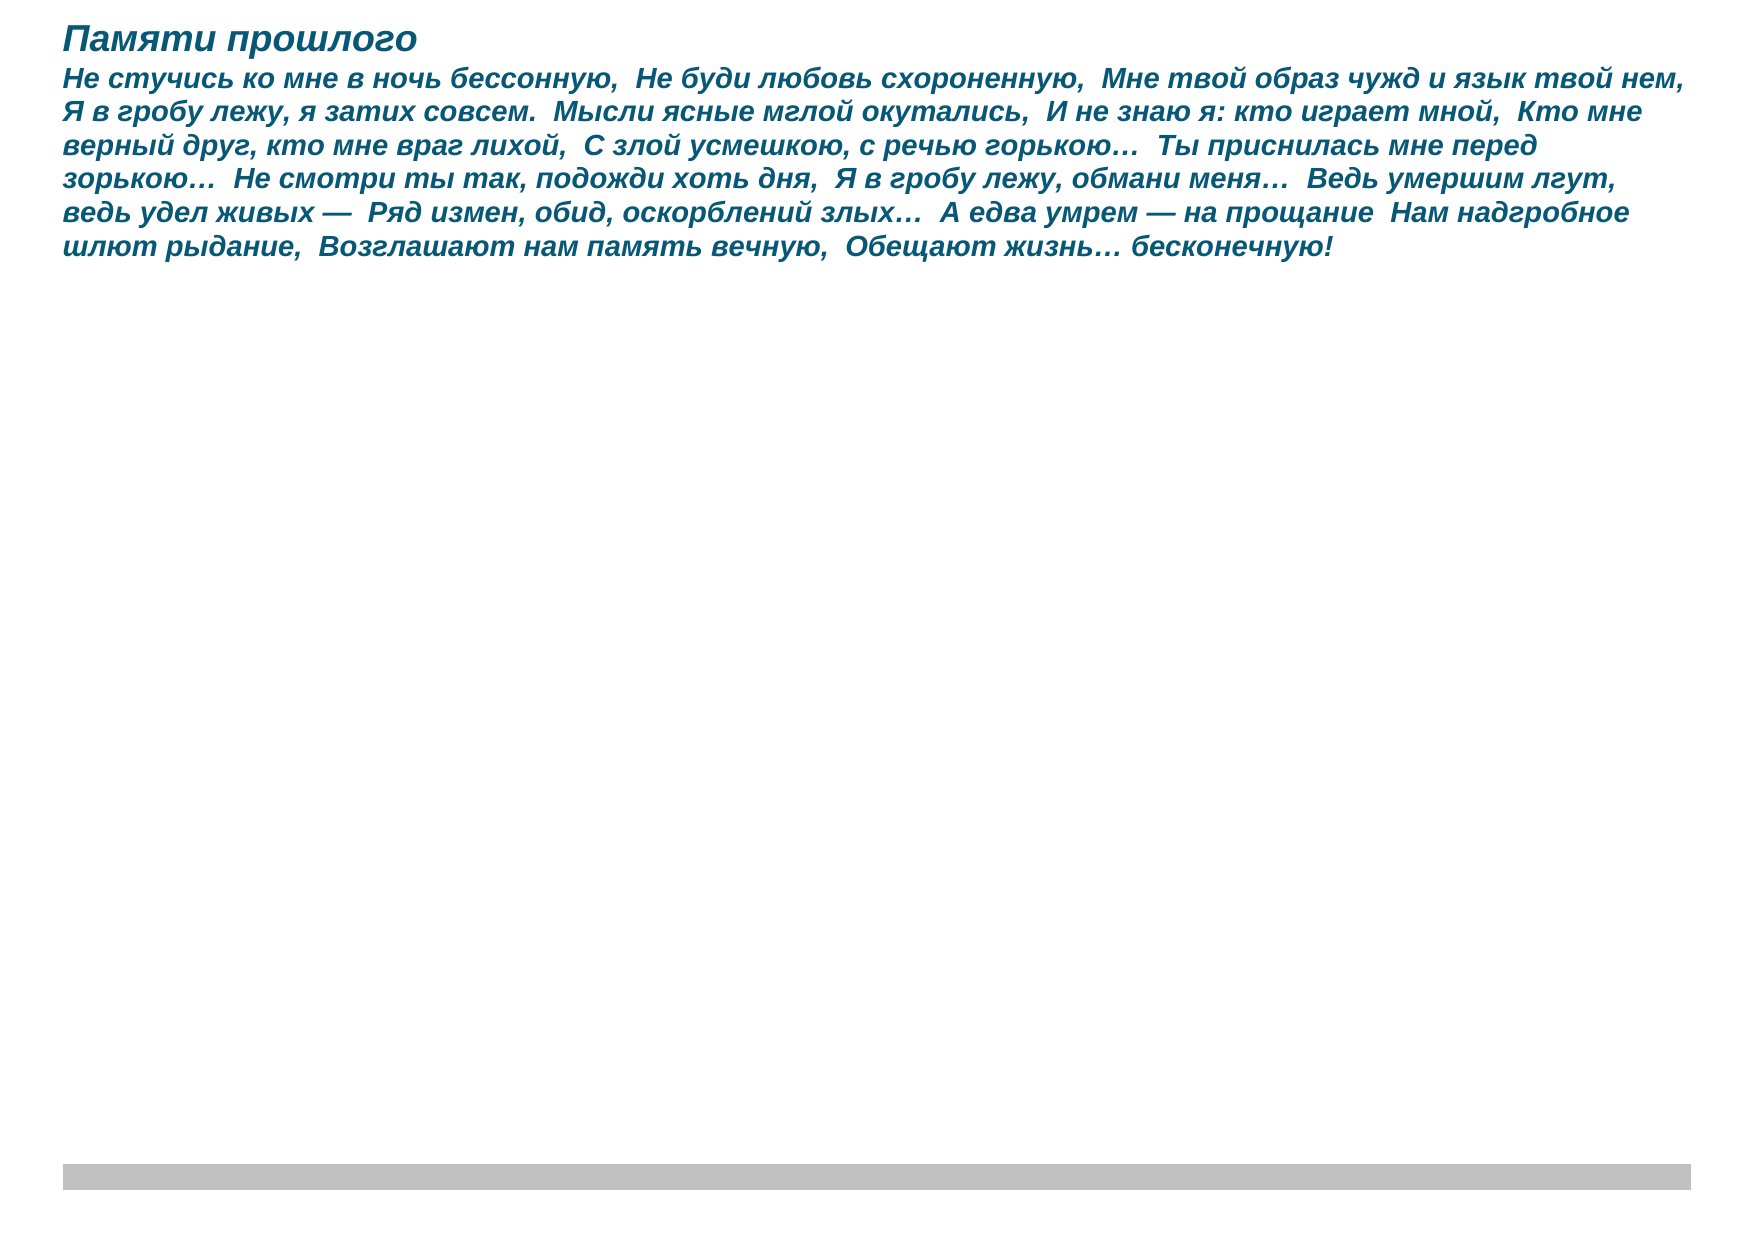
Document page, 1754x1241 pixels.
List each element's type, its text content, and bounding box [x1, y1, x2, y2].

text Не стучись ко мне в ночь бессонную, [62, 61, 1691, 262]
subtitle Памяти прошлого [62, 17, 1691, 60]
